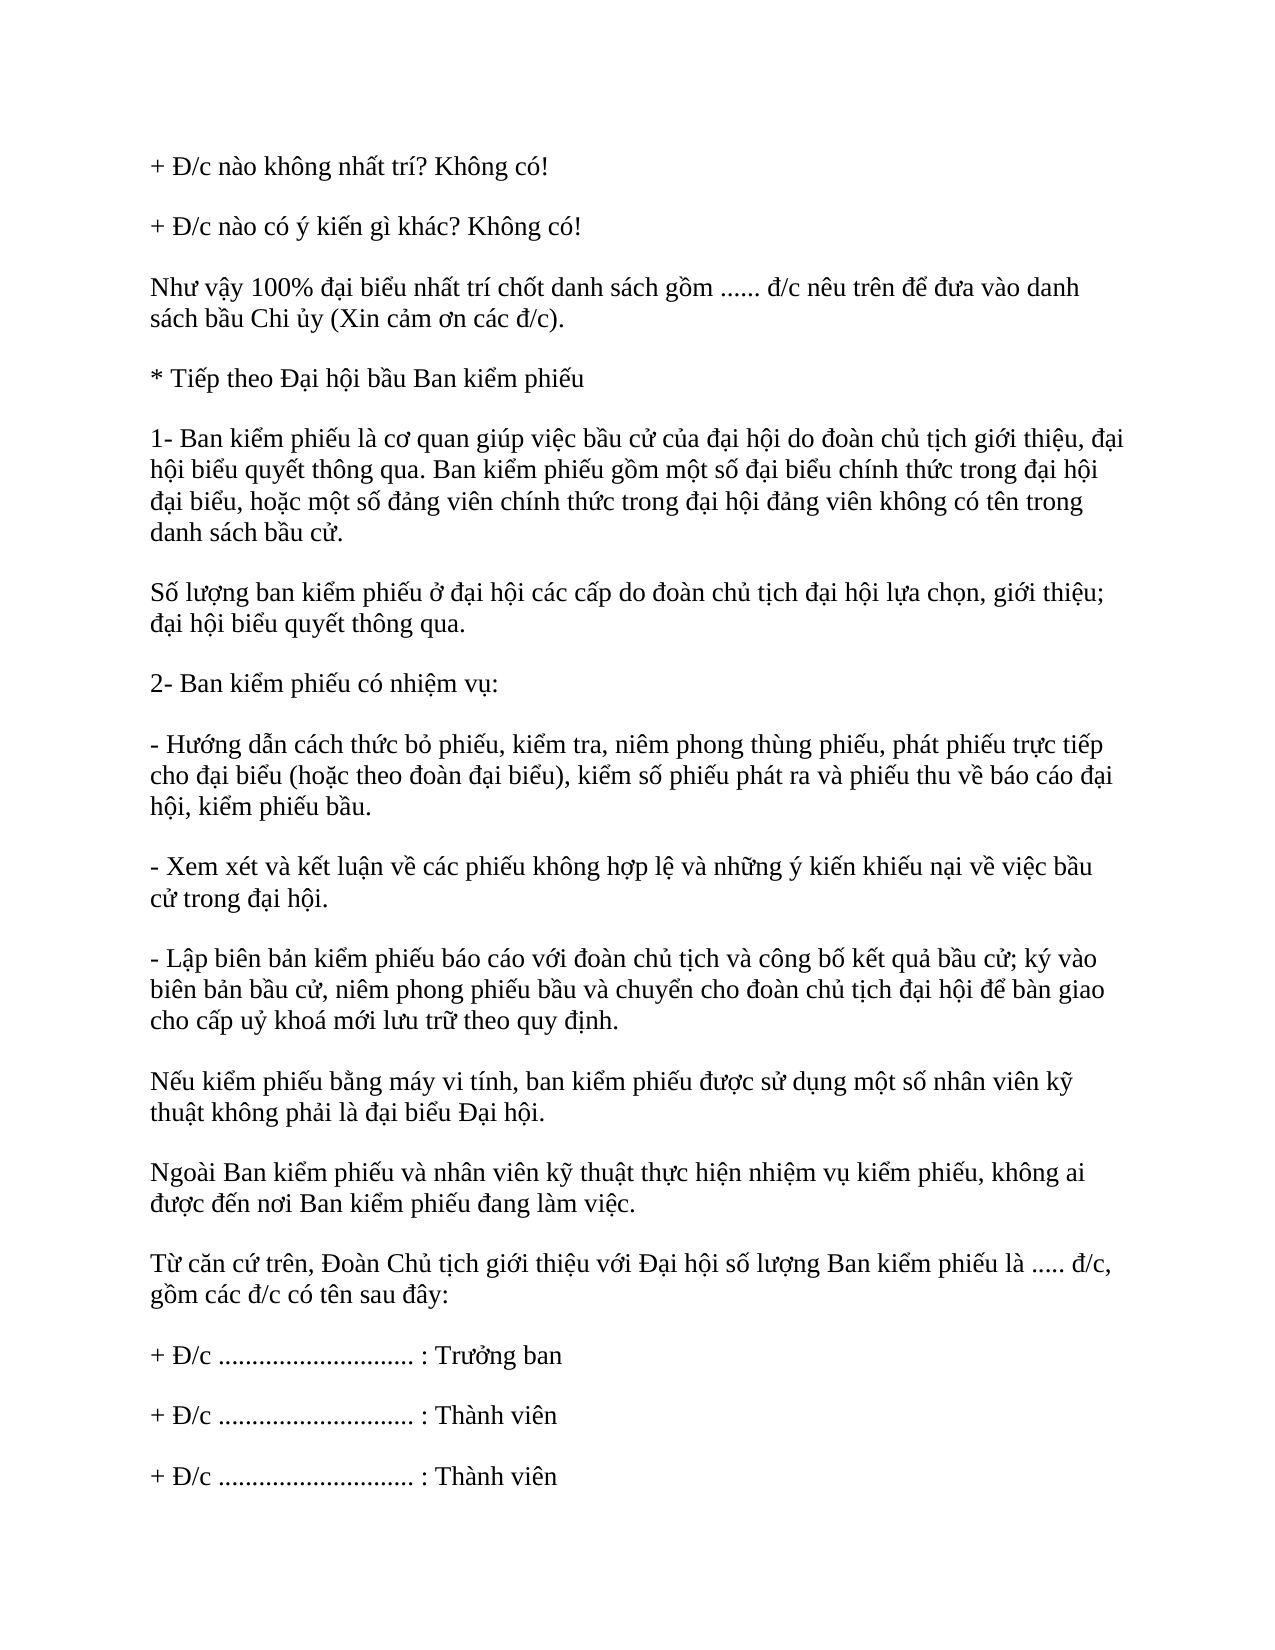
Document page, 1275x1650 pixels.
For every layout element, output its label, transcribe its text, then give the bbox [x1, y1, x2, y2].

text + Đ/c ............................. : Thành viên [150, 1399, 1125, 1430]
text Số lượng ban kiểm phiếu ở đại hội các cấp do đoàn chủ tịch đại hội lựa chọn, giới thiệu; đại hội biểu quyết thông qua. [150, 576, 1125, 638]
text - Hướng dẫn cách thức bỏ phiếu, kiểm tra, niêm phong thùng phiếu, phát phiếu trực tiếp cho đại biểu (hoặc theo đoàn đại biểu), kiểm số phiếu phát ra và phiếu thu về báo cáo đại hội, kiểm phiếu bầu. [150, 728, 1125, 821]
text + Đ/c nào có ý kiến gì khác? Không có! [150, 210, 1125, 241]
text + Đ/c nào không nhất trí? Không có! [150, 150, 1125, 181]
text 1- Ban kiểm phiếu là cơ quan giúp việc bầu cử của đại hội do đoàn chủ tịch giới thiệu, đại hội biểu quyết thông qua. Ban kiểm phiếu gồm một số đại biểu chính thức trong đại hội đại biểu, hoặc một số đảng viên chính thức trong đại hội đảng viên không có tên trong danh sách bầu cử. [150, 422, 1125, 547]
text - Xem xét và kết luận về các phiếu không hợp lệ và những ý kiến khiếu nại về việc bầu cử trong đại hội. [150, 851, 1125, 913]
text * Tiếp theo Đại hội bầu Ban kiểm phiếu [150, 362, 1125, 393]
text Như vậy 100% đại biểu nhất trí chốt danh sách gồm ...... đ/c nêu trên để đưa vào danh sách bầu Chi ủy (Xin cảm ơn các đ/c). [150, 271, 1125, 333]
text + Đ/c ............................. : Thành viên [150, 1459, 1125, 1491]
text - Lập biên bản kiểm phiếu báo cáo với đoàn chủ tịch và công bố kết quả bầu cử; ký vào biên bản bầu cử, niêm phong phiếu bầu và chuyển cho đoàn chủ tịch đại hội để bàn giao cho cấp uỷ khoá mới lưu trữ theo quy định. [150, 942, 1125, 1035]
text Nếu kiểm phiếu bằng máy vi tính, ban kiểm phiếu được sử dụng một số nhân viên kỹ thuật không phải là đại biểu Đại hội. [150, 1064, 1125, 1127]
text + Đ/c ............................. : Trưởng ban [150, 1339, 1125, 1370]
text 2- Ban kiểm phiếu có nhiệm vụ: [150, 668, 1125, 699]
text Từ căn cứ trên, Đoàn Chủ tịch giới thiệu với Đại hội số lượng Ban kiểm phiếu là ..... đ/c, gồm các đ/c có tên sau đây: [150, 1247, 1125, 1310]
text Ngoài Ban kiểm phiếu và nhân viên kỹ thuật thực hiện nhiệm vụ kiểm phiếu, không ai được đến nơi Ban kiểm phiếu đang làm việc. [150, 1156, 1125, 1218]
